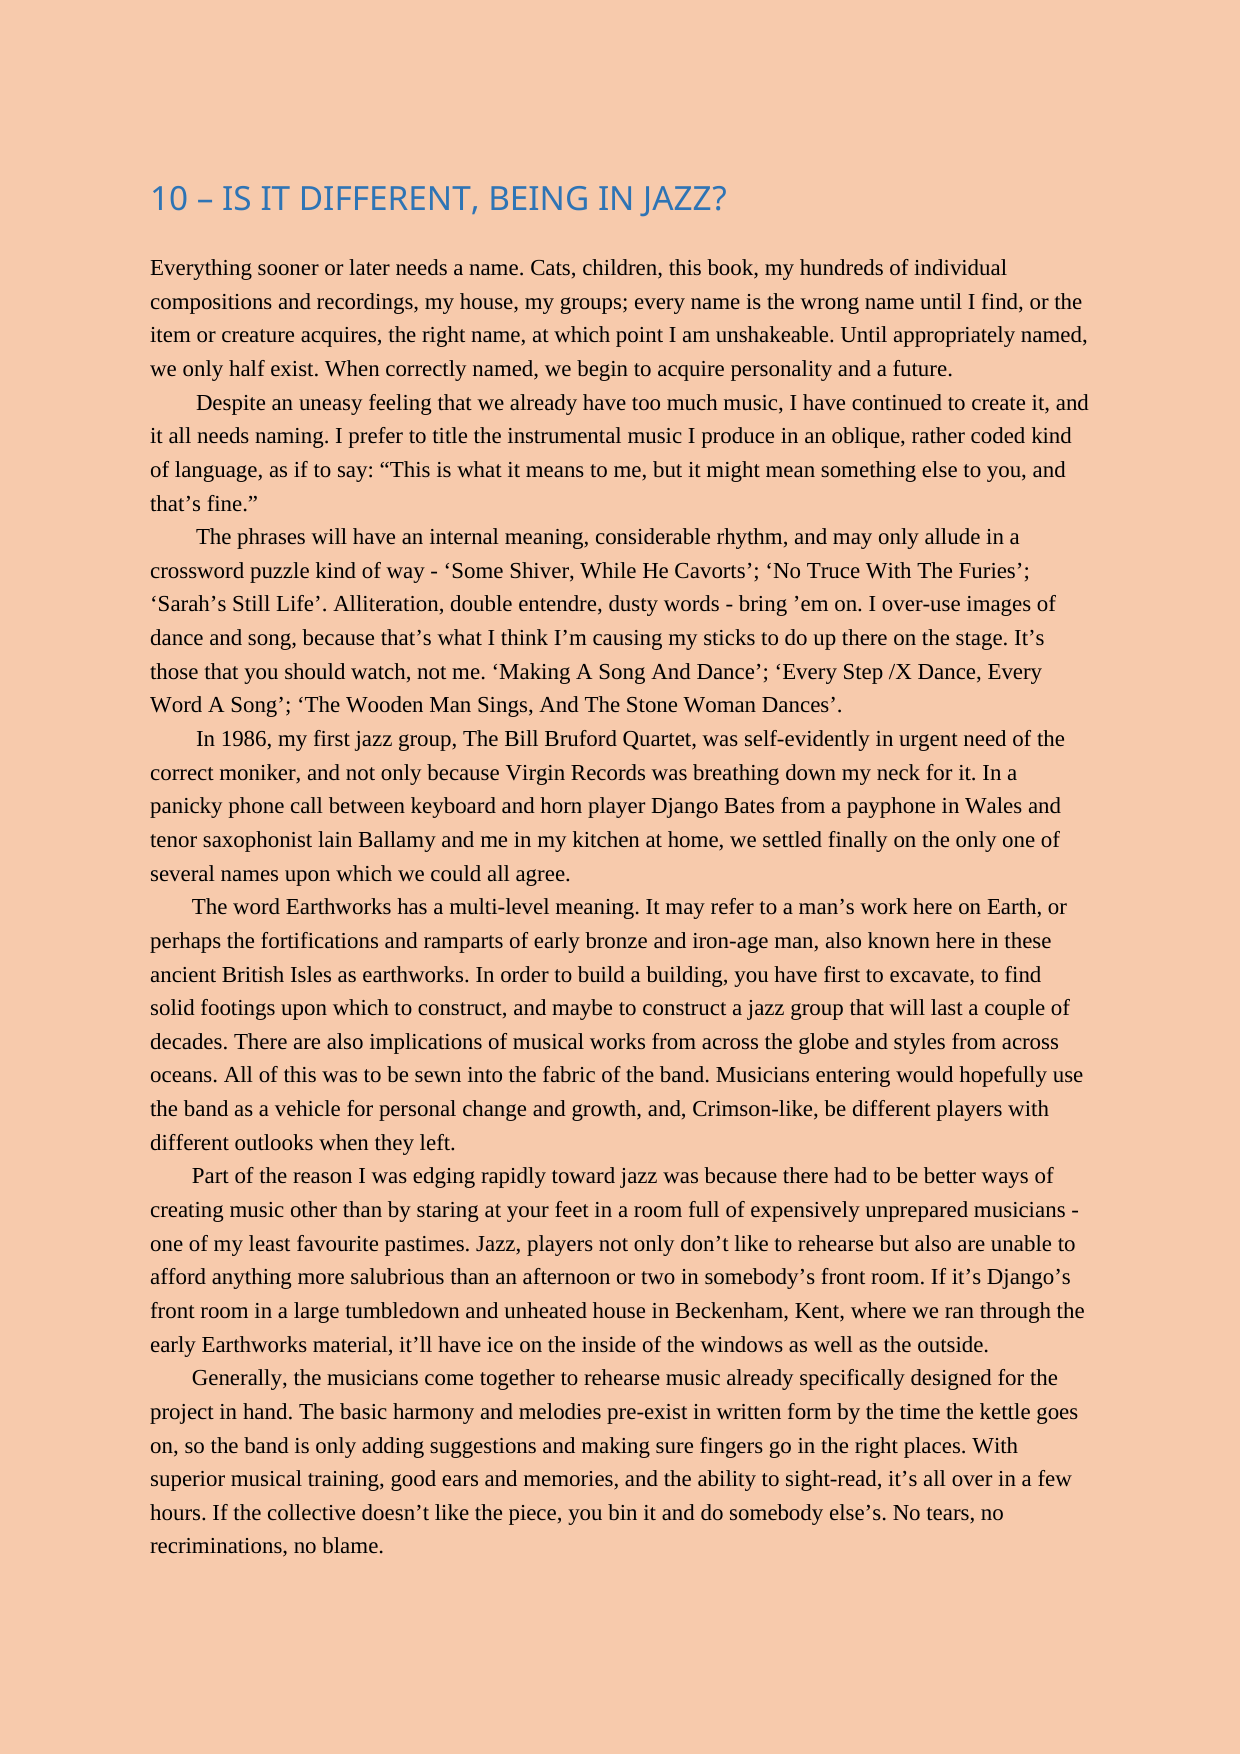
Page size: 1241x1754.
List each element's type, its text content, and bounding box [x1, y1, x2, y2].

subtitle 10 – IS IT DIFFERENT, BEING IN JAZZ? [150, 175, 1090, 220]
text The word Earthworks has a multi-level meaning. It may refer to a man’s work here on Earth, or perhaps the fortifications and ramparts of early bronze and iron-age man, also known here in these ancient British Isles as earthworks. In order to build a building, you have first to excavate, to find solid footings upon which to construct, and maybe to construct a jazz group that will last a couple of decades. There are also implications of musical works from across the globe and styles from across oceans. All of this was to be sewn into the fabric of the band. Musicians entering would hopefully use the band as a vehicle for personal change and growth, and, Crimson-like, be different players with different outlooks when they left. [150, 893, 1090, 1155]
text The phrases will have an internal meaning, considerable rhythm, and may only allude in a crossword puzzle kind of way - ‘Some Shiver, While He Cavorts’; ‘No Truce With The Furies’; ‘Sarah’s Still Life’. Alliteration, double entendre, dusty words - bring ’em on. I over-use images of dance and song, because that’s what I think I’m causing my sticks to do up there on the stage. It’s those that you should watch, not me. ‘Making A Song And Dance’; ‘Every Step /X Dance, Every Word A Song’; ‘The Wooden Man Sings, And The Stone Woman Dances’. [150, 523, 1090, 718]
text Part of the reason I was edging rapidly toward jazz was because there had to be better ways of creating music other than by staring at your feet in a room full of expensively unprepared musicians - one of my least favourite pastimes. Jazz, players not only don’t like to rehearse but also are unable to afford anything more salubrious than an afternoon or two in somebody’s front room. If it’s Django’s front room in a large tumbledown and unheated house in Beckenham, Kent, where we ran through the early Earthworks material, it’ll have ice on the inside of the windows as well as the outside. [150, 1162, 1090, 1357]
text In 1986, my first jazz group, The Bill Bruford Quartet, was self-evidently in urgent need of the correct moniker, and not only because Virgin Records was breathing down my neck for it. In a panicky phone call between keyboard and horn player Django Bates from a payphone in Wales and tenor saxophonist lain Ballamy and me in my kitchen at home, we settled finally on the only one of several names upon which we could all agree. [150, 725, 1090, 886]
text Everything sooner or later needs a name. Cats, children, this book, my hundreds of individual compositions and recordings, my house, my groups; every name is the wrong name until I find, or the item or creature acquires, the right name, at which point I am unshakeable. Until appropriately named, we only half exist. When correctly named, we begin to acquire personality and a future. [150, 254, 1090, 381]
text Despite an uneasy feeling that we already have too much music, I have continued to create it, and it all needs naming. I prefer to title the instrumental music I produce in an oblique, rather coded kind of language, as if to say: “This is what it means to me, but it might mean something else to you, and that’s fine.” [150, 389, 1090, 516]
text Generally, the musicians come together to rehearse music already specifically designed for the project in hand. The basic harmony and melodies pre-exist in written form by the time the kettle goes on, so the band is only adding suggestions and making sure fingers go in the right places. With superior musical training, good ears and memories, and the ability to sight-read, it’s all over in a few hours. If the collective doesn’t like the piece, you bin it and do somebody else’s. No tears, no recriminations, no blame. [150, 1364, 1090, 1559]
